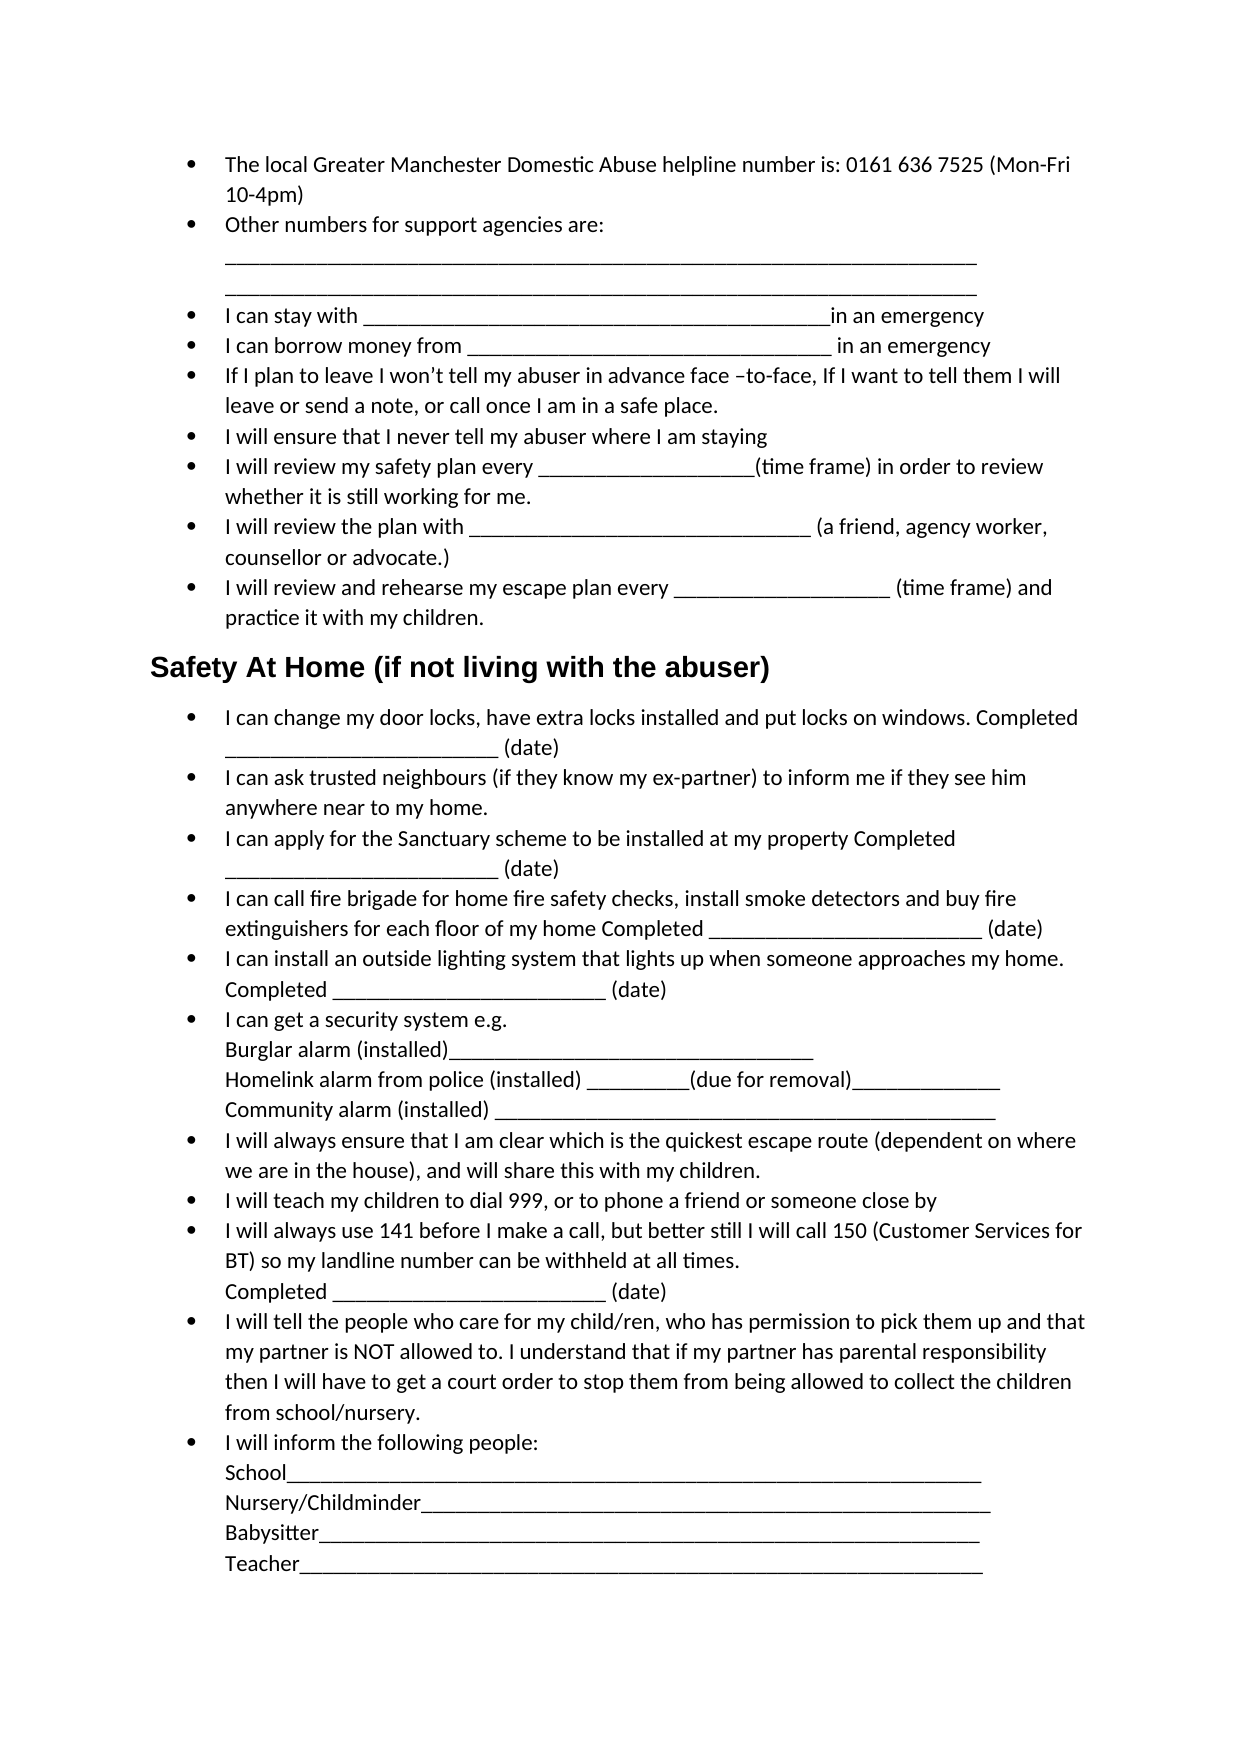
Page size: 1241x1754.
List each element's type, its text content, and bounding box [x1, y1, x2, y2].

list The local Greater Manchester Domestic Abuse helpline number is: 0161 636 7525 (Mon-Fri 10-4pm) [187, 150, 1090, 208]
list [187, 1428, 1090, 1577]
list I can stay with _________________________________________in an emergency [187, 301, 1090, 329]
list Homelink alarm from police (installed) _________(due for removal)_____________ [225, 1065, 1090, 1093]
list I will review my safety plan every ___________________(time frame) in order to review whether it is still working for me. [187, 452, 1090, 510]
text Safety At Home (if not living with the abuser) [150, 650, 1090, 683]
list I will ensure that I never tell my abuser where I am staying [187, 422, 1090, 450]
list Burglar alarm (installed)________________________________ [225, 1035, 1090, 1063]
list I can ask trusted neighbours (if they know my ex-partner) to inform me if they see him anywhere near to my home. [187, 763, 1090, 821]
list I will teach my children to dial 999, or to phone a friend or someone close by [187, 1186, 1090, 1214]
list I will always use 141 before I make a call, but better still I will call 150 (Customer Services for BT) so my landline number can be withheld at all times. [187, 1216, 1090, 1274]
list I can call fire brigade for home fire safety checks, install smoke detectors and buy fire extinguishers for each floor of my home Completed ________________________ (date) [187, 884, 1090, 942]
list I can get a security system e.g. [187, 1005, 1090, 1033]
list If I plan to leave I won’t tell my abuser in advance face –to-face, If I want to tell them I will leave or send a note, or call once I am in a safe place. [187, 361, 1090, 420]
list I will review and rehearse my escape plan every ___________________ (time frame) and practice it with my children. [187, 573, 1090, 631]
list Community alarm (installed) ____________________________________________ [225, 1096, 1090, 1123]
list I will always ensure that I am clear which is the quickest escape route (dependent on where we are in the house), and will share this with my children. [187, 1126, 1090, 1184]
list I can install an outside lighting system that lights up when someone approaches my home. Completed ________________________ (date) [187, 944, 1090, 1003]
list I can apply for the Sanctuary scheme to be installed at my property Completed ________________________ (date) [187, 824, 1090, 882]
list I will review the plan with ______________________________ (a friend, agency worker, counsellor or advocate.) [187, 512, 1090, 571]
list Completed ________________________ (date) [225, 1277, 1090, 1305]
list I can change my door locks, have extra locks installed and put locks on windows. Completed ________________________ (date) [187, 703, 1090, 761]
list I can borrow money from ________________________________ in an emergency [187, 331, 1090, 359]
list I will tell the people who care for my child/ren, who has permission to pick them up and that my partner is NOT allowed to. I understand that if my partner has parental responsibility then I will have to get a court order to stop them from being allowed to collect the children from school/nursery. [187, 1307, 1090, 1426]
list Other numbers for support agencies are: __________________________________________________________________ __________________________________________________________________ [187, 210, 1090, 299]
